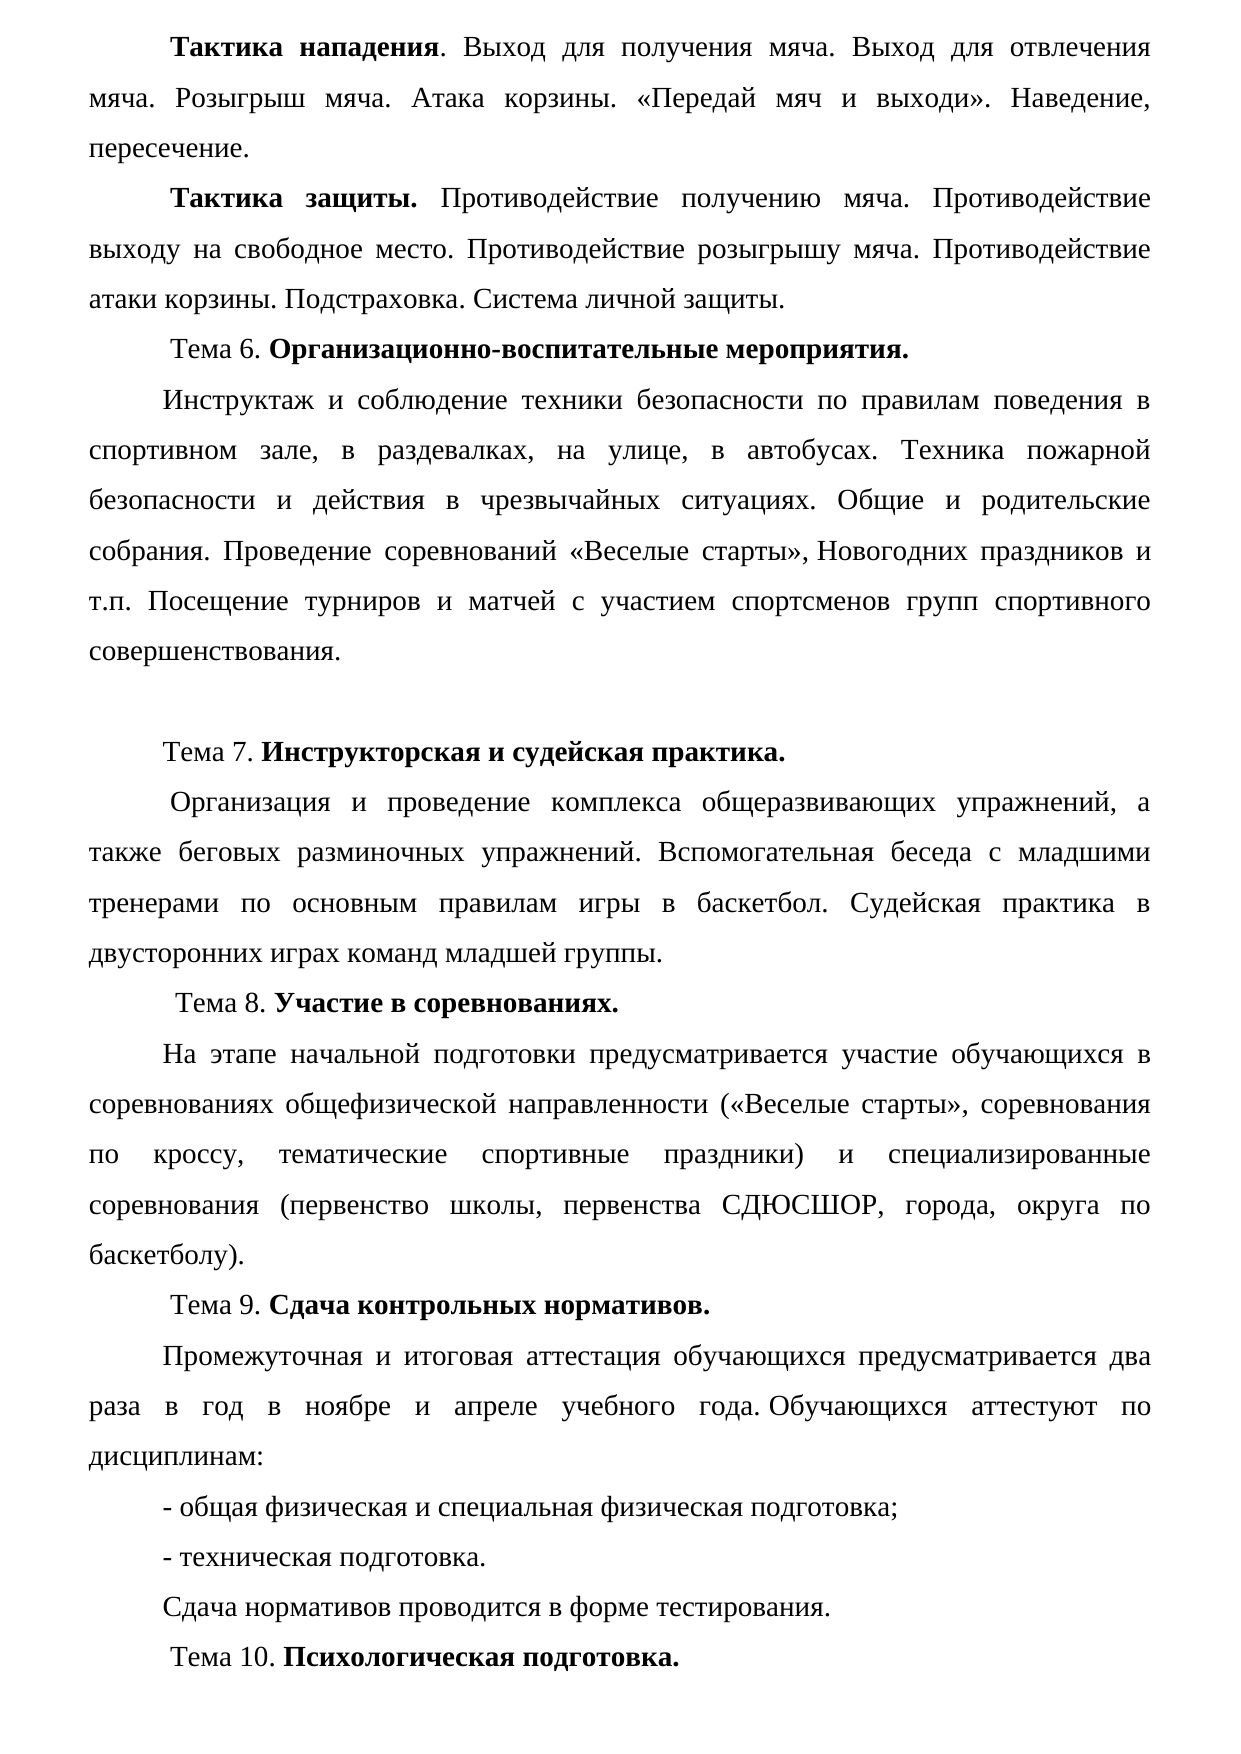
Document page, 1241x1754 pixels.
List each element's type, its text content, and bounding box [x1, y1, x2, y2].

text Тема 10. Психологическая подготовка. [89, 1639, 1152, 1673]
text Тема 7. Инструкторская и судейская практика. [89, 734, 1152, 767]
text Тактика нападения. Выход для получения мяча. Выход для отвлечения мяча. Розыгрыш мяча. Атака корзины. «Передай мяч и выходи». Наведение, пересечение. [89, 29, 1152, 164]
text Инструктаж и соблюдение техники безопасности по правилам поведения в спортивном зале, в раздевалках, на улице, в автобусах. Техника пожарной безопасности и действия в чрезвычайных ситуациях. Общие и родительские собрания. Проведение соревнований «Веселые старты», Новогодних праздников и т.п. Посещение турниров и матчей с участием спортсменов групп спортивного совершенствования. [89, 382, 1152, 667]
text Тема 9. Сдача контрольных нормативов. [89, 1287, 1152, 1321]
text Тема 6. Организационно-воспитательные мероприятия. [89, 331, 1152, 365]
text На этапе начальной подготовки предусматривается участие обучающихся в соревнованиях общефизической направленности («Веселые старты», соревнования по кроссу, тематические спортивные праздники) и специализированные соревнования (первенство школы, первенства СДЮСШОР, города, округа по баскетболу). [89, 1036, 1152, 1271]
text Тактика защиты. Противодействие получению мяча. Противодействие выходу на свободное место. Противодействие розыгрышу мяча. Противодействие атаки корзины. Подстраховка. Система личной защиты. [89, 181, 1152, 315]
text Тема 8. Участие в соревнованиях. [89, 986, 1152, 1019]
text - техническая подготовка. [89, 1539, 1152, 1572]
text Организация и проведение комплекса общеразвивающих упражнений, а также беговых разминочных упражнений. Вспомогательная беседа с младшими тренерами по основным правилам игры в баскетбол. Судейская практика в двусторонних играх команд младшей группы. [89, 784, 1152, 969]
text Промежуточная и итоговая аттестация обучающихся предусматривается два раза в год в ноябре и апреле учебного года. Обучающихся аттестуют по дисциплинам: [89, 1338, 1152, 1472]
text Сдача нормативов проводится в форме тестирования. [89, 1589, 1152, 1623]
text - общая физическая и специальная физическая подготовка; [89, 1489, 1152, 1522]
